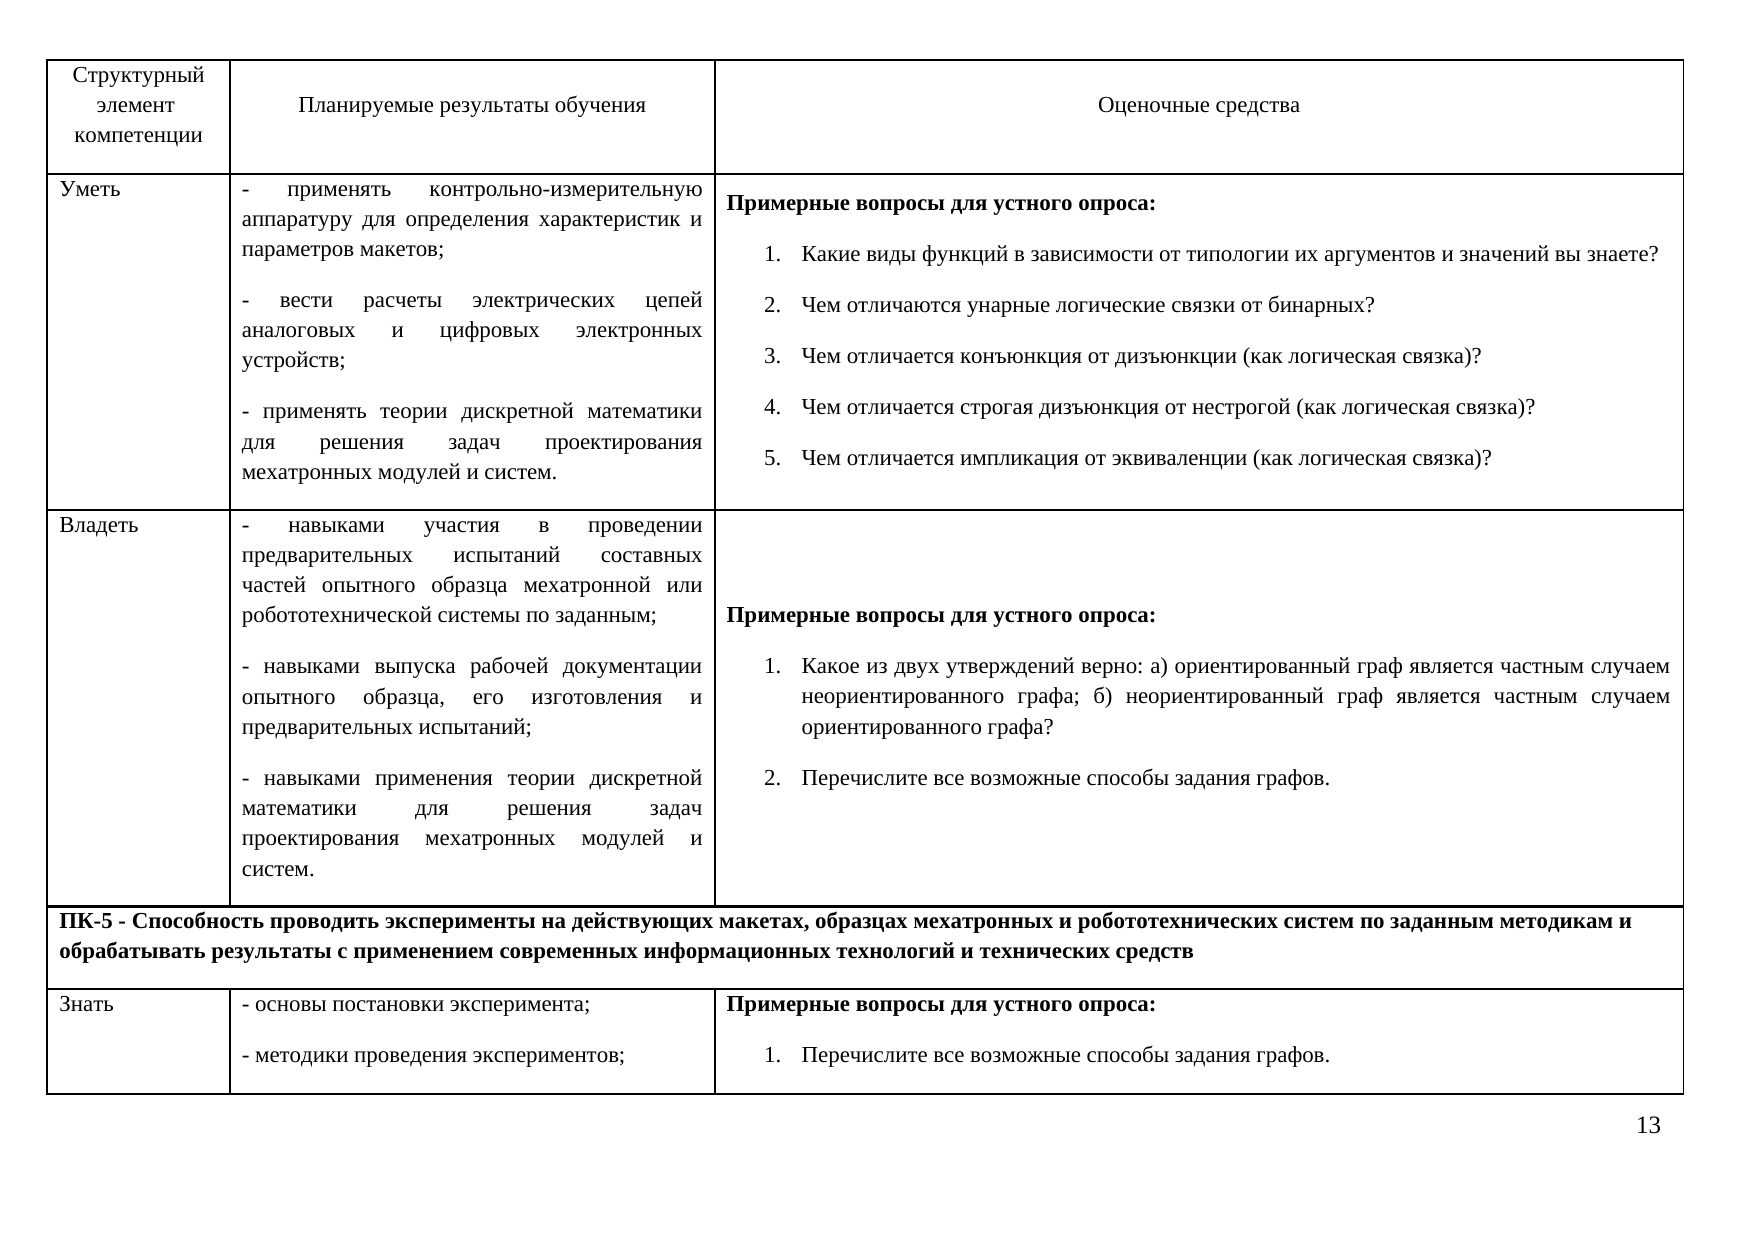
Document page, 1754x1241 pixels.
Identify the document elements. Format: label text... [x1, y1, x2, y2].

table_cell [716, 990, 1683, 1092]
table_header Структурный элемент компетенции [48, 61, 229, 173]
table_cell Владеть [48, 511, 229, 905]
table_header Оценочные средства [716, 61, 1683, 173]
table_cell ПК-5 - Способность проводить эксперименты на действующих макетах, образцах мехатронных и робототехнических систем по заданным методикам и обрабатывать результаты с применением современных информационных технологий и технических средств [48, 908, 1683, 988]
table_cell - навыками участия в проведении предварительных испытаний составных частей опытного образца мехатронной или робототехнической системы по заданным; - навыками выпуска рабочей документации опытного образца, его изготовления и предварительных испытаний; - навыками применения теории дискретной математики для решения задач проектирования мехатронных модулей и систем. [231, 511, 714, 905]
table_header Планируемые результаты обучения [231, 61, 714, 173]
table_cell - применять контрольно-измерительную аппаратуру для определения характеристик и параметров макетов; - вести расчеты электрических цепей аналоговых и цифровых электронных устройств; - применять теории дискретной математики для решения задач проектирования мехатронных модулей и систем. [231, 175, 714, 509]
table_cell Примерные вопросы для устного опроса: Какое из двух утверждений верно: а) ориентированный граф является частным случаем неориентированного графа; б) неориентированный граф является частным случаем ориентированного графа? Перечислите все возможные способы задания графов. [716, 511, 1683, 905]
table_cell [231, 990, 714, 1092]
table_cell Знать [48, 990, 229, 1092]
table_cell Примерные вопросы для устного опроса: Какие виды функций в зависимости от типологии их аргументов и значений вы знаете? Чем отличаются унарные логические связки от бинарных? Чем отличается конъюнкция от дизъюнкции (как логическая связка)? Чем отличается строгая дизъюнкция от нестрогой (как логическая связка)? Чем отличается импликация от эквиваленции (как логическая связка)? [716, 175, 1683, 509]
table_cell Уметь [48, 175, 229, 509]
